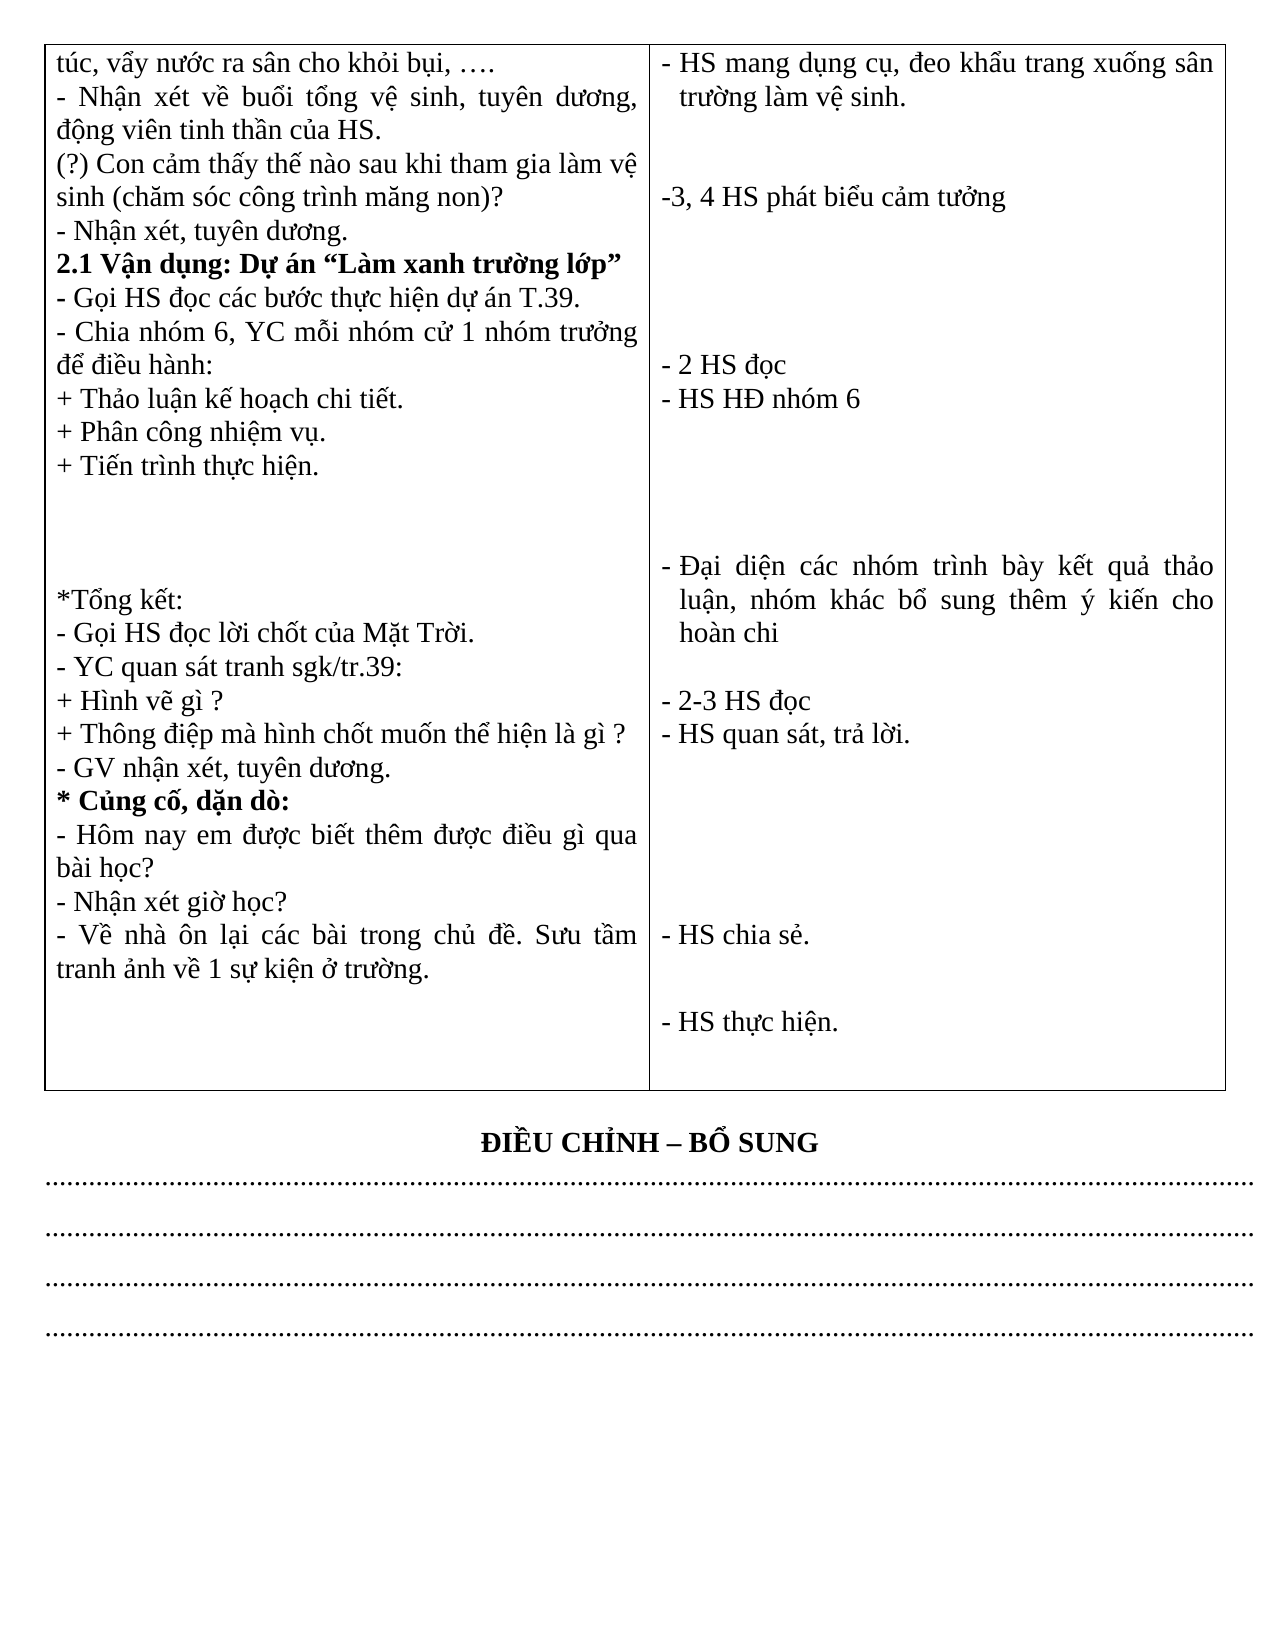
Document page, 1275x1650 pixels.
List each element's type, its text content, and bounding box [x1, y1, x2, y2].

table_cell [46, 45, 649, 1090]
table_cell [650, 45, 1225, 1090]
text ........................................................................................................................................................................................................................................................................................................................................................................................................................................................................................................................................................................................................................................................................................ [44, 1158, 1255, 1343]
text ĐIỀU CHỈNH – BỔ SUNG [44, 1125, 1255, 1158]
